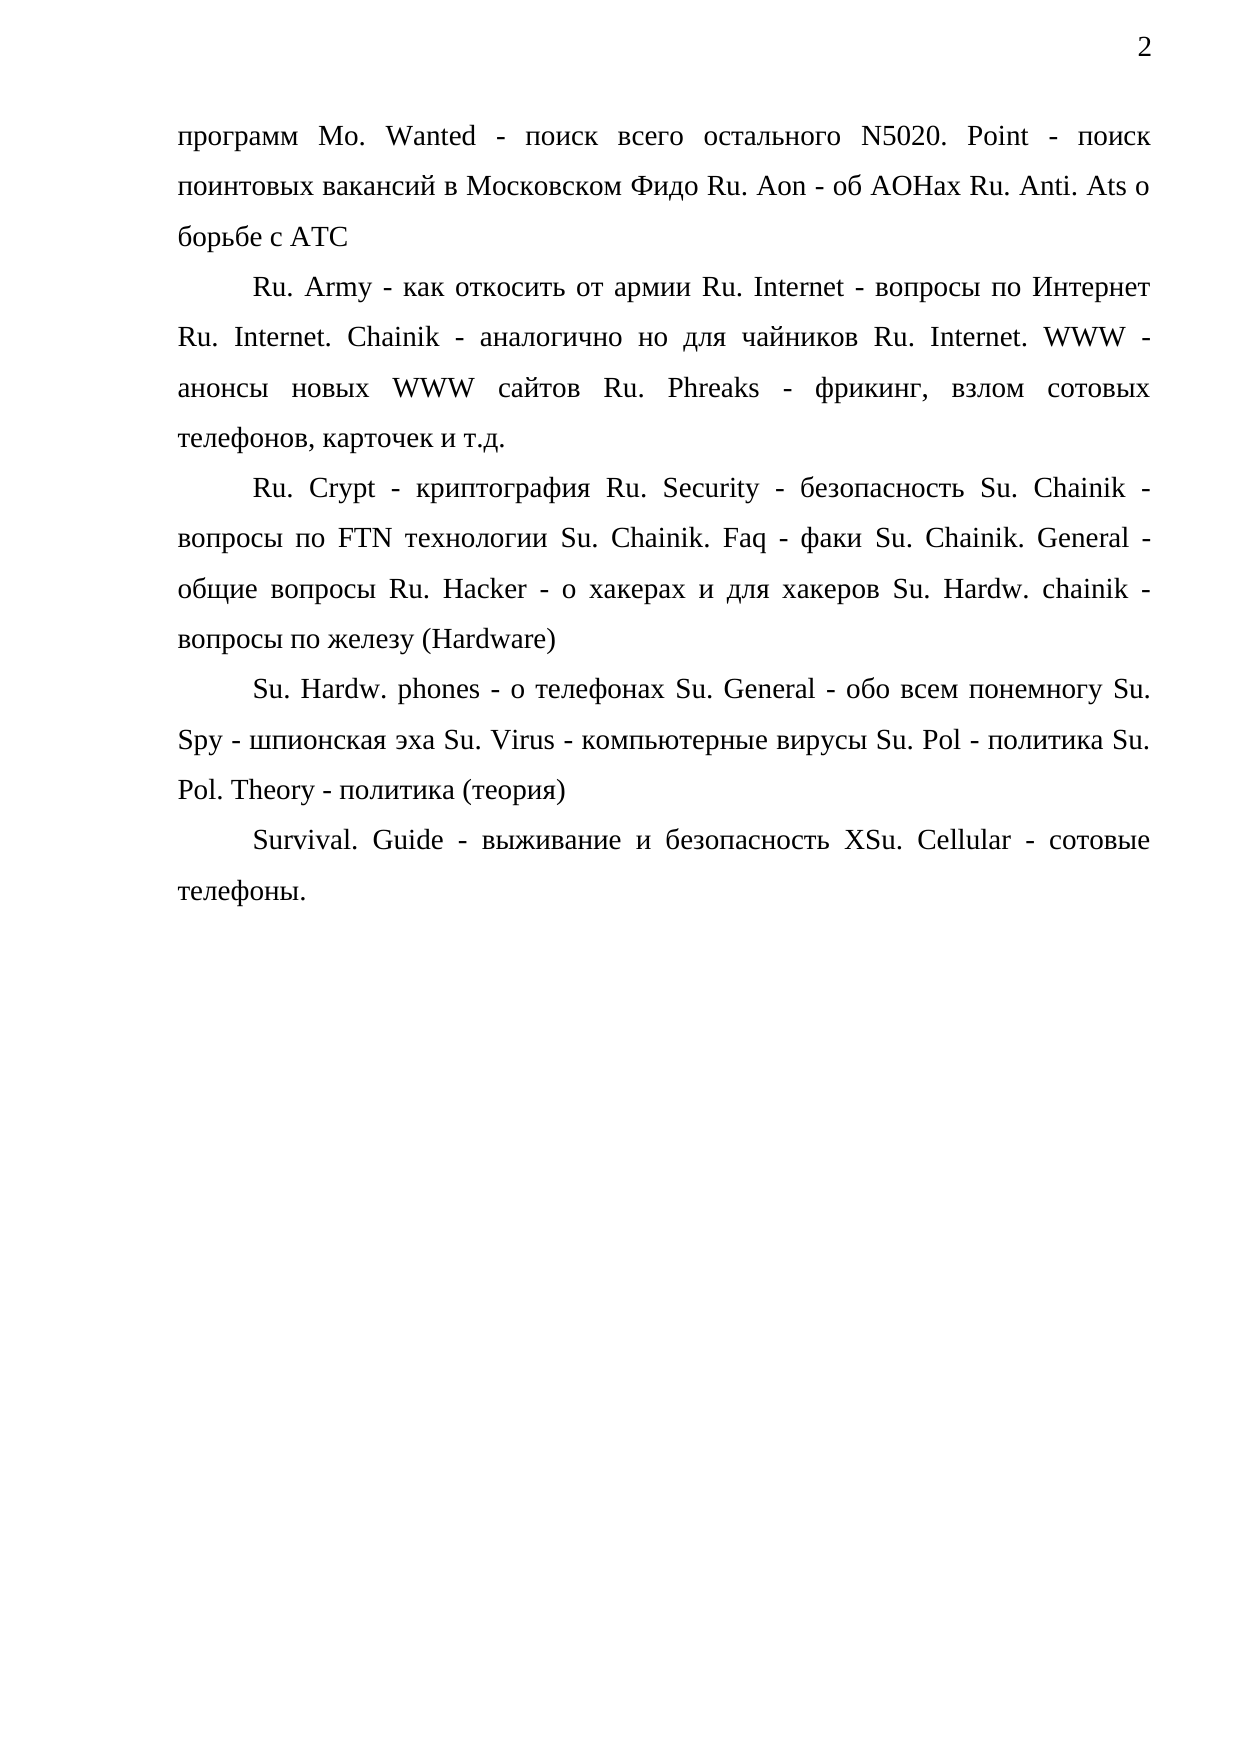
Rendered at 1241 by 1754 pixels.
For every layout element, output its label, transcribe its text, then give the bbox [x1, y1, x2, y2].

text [177, 118, 1152, 252]
text Survival. Guide - выживание и безопасность XSu. Cellular - сотовые телефоны. [177, 822, 1152, 906]
text Ru. Army - как откосить от армии Ru. Internet - вопросы по Интернет Ru. Internet. Chainik - аналогично но для чайников Ru. Internet. WWW - анонсы новых WWW сайтов Ru. Phreaks - фрикинг, взлом сотовых телефонов, карточек и т.д. [177, 269, 1152, 453]
text Su. Hardw. phones - о телефонах Su. General - обо всем понемногу Su. Spy - шпионская эха Su. Virus - компьютерные вирусы Su. Pol - политика Su. Pol. Theory - политика (теория) [177, 672, 1152, 806]
text Ru. Crypt - криптография Ru. Security - безопасность Su. Chainik - вопросы по FTN технологии Su. Chainik. Faq - факи Su. Chainik. General - общие вопросы Ru. Hacker - о хакерах и для хакеров Su. Hardw. chainik - вопросы по железу (Hardware) [177, 470, 1152, 655]
